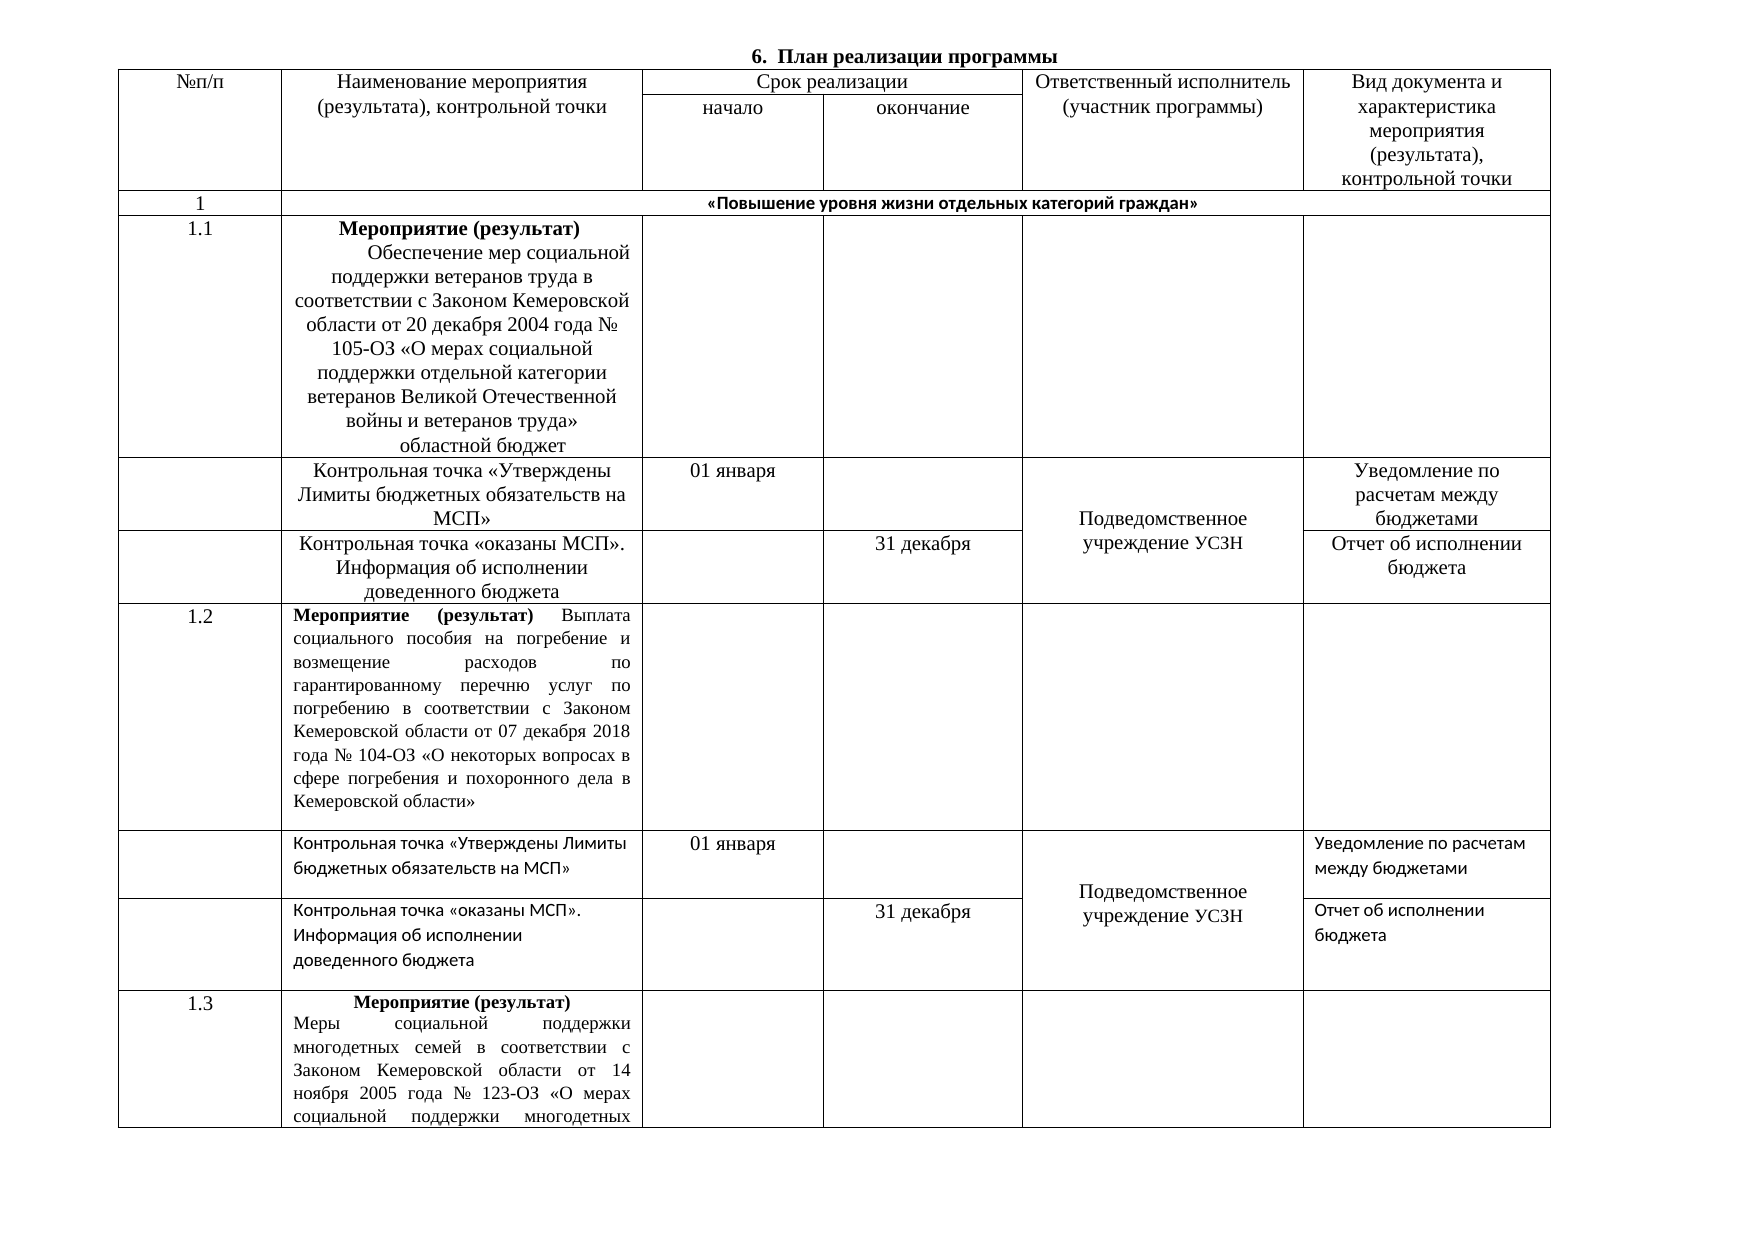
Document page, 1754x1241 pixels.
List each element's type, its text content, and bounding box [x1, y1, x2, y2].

table_cell [824, 458, 1022, 530]
table_cell 1.1 [119, 216, 281, 457]
table_cell начало [643, 95, 823, 190]
table_cell [1304, 991, 1550, 1127]
table_cell [1023, 991, 1303, 1127]
table_cell [824, 216, 1022, 457]
table_cell Подведомственное учреждение УСЗН [1023, 458, 1303, 603]
table_cell [643, 531, 823, 603]
table_cell [1304, 216, 1550, 457]
table_cell 31 декабря [824, 531, 1022, 603]
table_cell [119, 458, 281, 530]
table_cell [119, 831, 281, 898]
table_header Наименование мероприятия (результата), контрольной точки [282, 70, 642, 190]
table_cell Контрольная точка «оказаны МСП». Информация об исполнении доведенного бюджета [282, 899, 642, 990]
table_cell [824, 831, 1022, 898]
table_cell Подведомственное учреждение УСЗН [1023, 831, 1303, 990]
table_cell 31 декабря [824, 899, 1022, 990]
table_cell [119, 531, 281, 603]
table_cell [282, 991, 642, 1127]
table_cell [643, 216, 823, 457]
table_cell Уведомление по расчетам между бюджетами [1304, 831, 1550, 898]
table_cell [643, 991, 823, 1127]
table_cell 01 января [643, 458, 823, 530]
table_cell [824, 991, 1022, 1127]
table_cell [643, 604, 823, 830]
table_cell Контрольная точка «оказаны МСП». Информация об исполнении доведенного бюджета [282, 531, 642, 603]
table_header Срок реализации [643, 70, 1022, 93]
table_cell [1304, 604, 1550, 830]
table_cell Контрольная точка «Утверждены Лимиты бюджетных обязательств на МСП» [282, 458, 642, 530]
table_header Ответственный исполнитель (участник программы) [1023, 70, 1303, 190]
table_header Вид документа и характеристика мероприятия (результата), контрольной точки [1304, 70, 1550, 190]
table_cell «Повышение уровня жизни отдельных категорий граждан» [282, 191, 1550, 215]
table_cell [643, 899, 823, 990]
table_cell [1023, 604, 1303, 830]
text 6. План реализации программы [244, 44, 1565, 68]
table_cell 1.3 [119, 991, 281, 1127]
table_cell окончание [824, 95, 1022, 190]
table_cell Мероприятие (результат) Выплата социального пособия на погребение и возмещение расходов по гарантированному перечню услуг по погребению в соответствии с Законом Кемеровской области от 07 декабря 2018 года № 104-ОЗ «О некоторых вопросах в сфере погребения и похоронного дела в Кемеровской области» [282, 604, 642, 830]
table_cell 01 января [643, 831, 823, 898]
table_cell 1 [119, 191, 281, 215]
table_header №п/п [119, 70, 281, 190]
table_cell Отчет об исполнении бюджета [1304, 899, 1550, 990]
table_cell [119, 899, 281, 990]
table_cell 1.2 [119, 604, 281, 830]
table_cell Мероприятие (результат) Обеспечение мер социальной поддержки ветеранов труда в соответствии с Законом Кемеровской области от 20 декабря 2004 года № 105-ОЗ «О мерах социальной поддержки отдельной категории ветеранов Великой Отечественной войны и ветеранов труда» областной бюджет [282, 216, 642, 457]
table_cell Уведомление по расчетам между бюджетами [1304, 458, 1550, 530]
table_cell Отчет об исполнении бюджета [1304, 531, 1550, 603]
table_cell Контрольная точка «Утверждены Лимиты бюджетных обязательств на МСП» [282, 831, 642, 898]
table_cell [824, 604, 1022, 830]
table_cell [1023, 216, 1303, 457]
